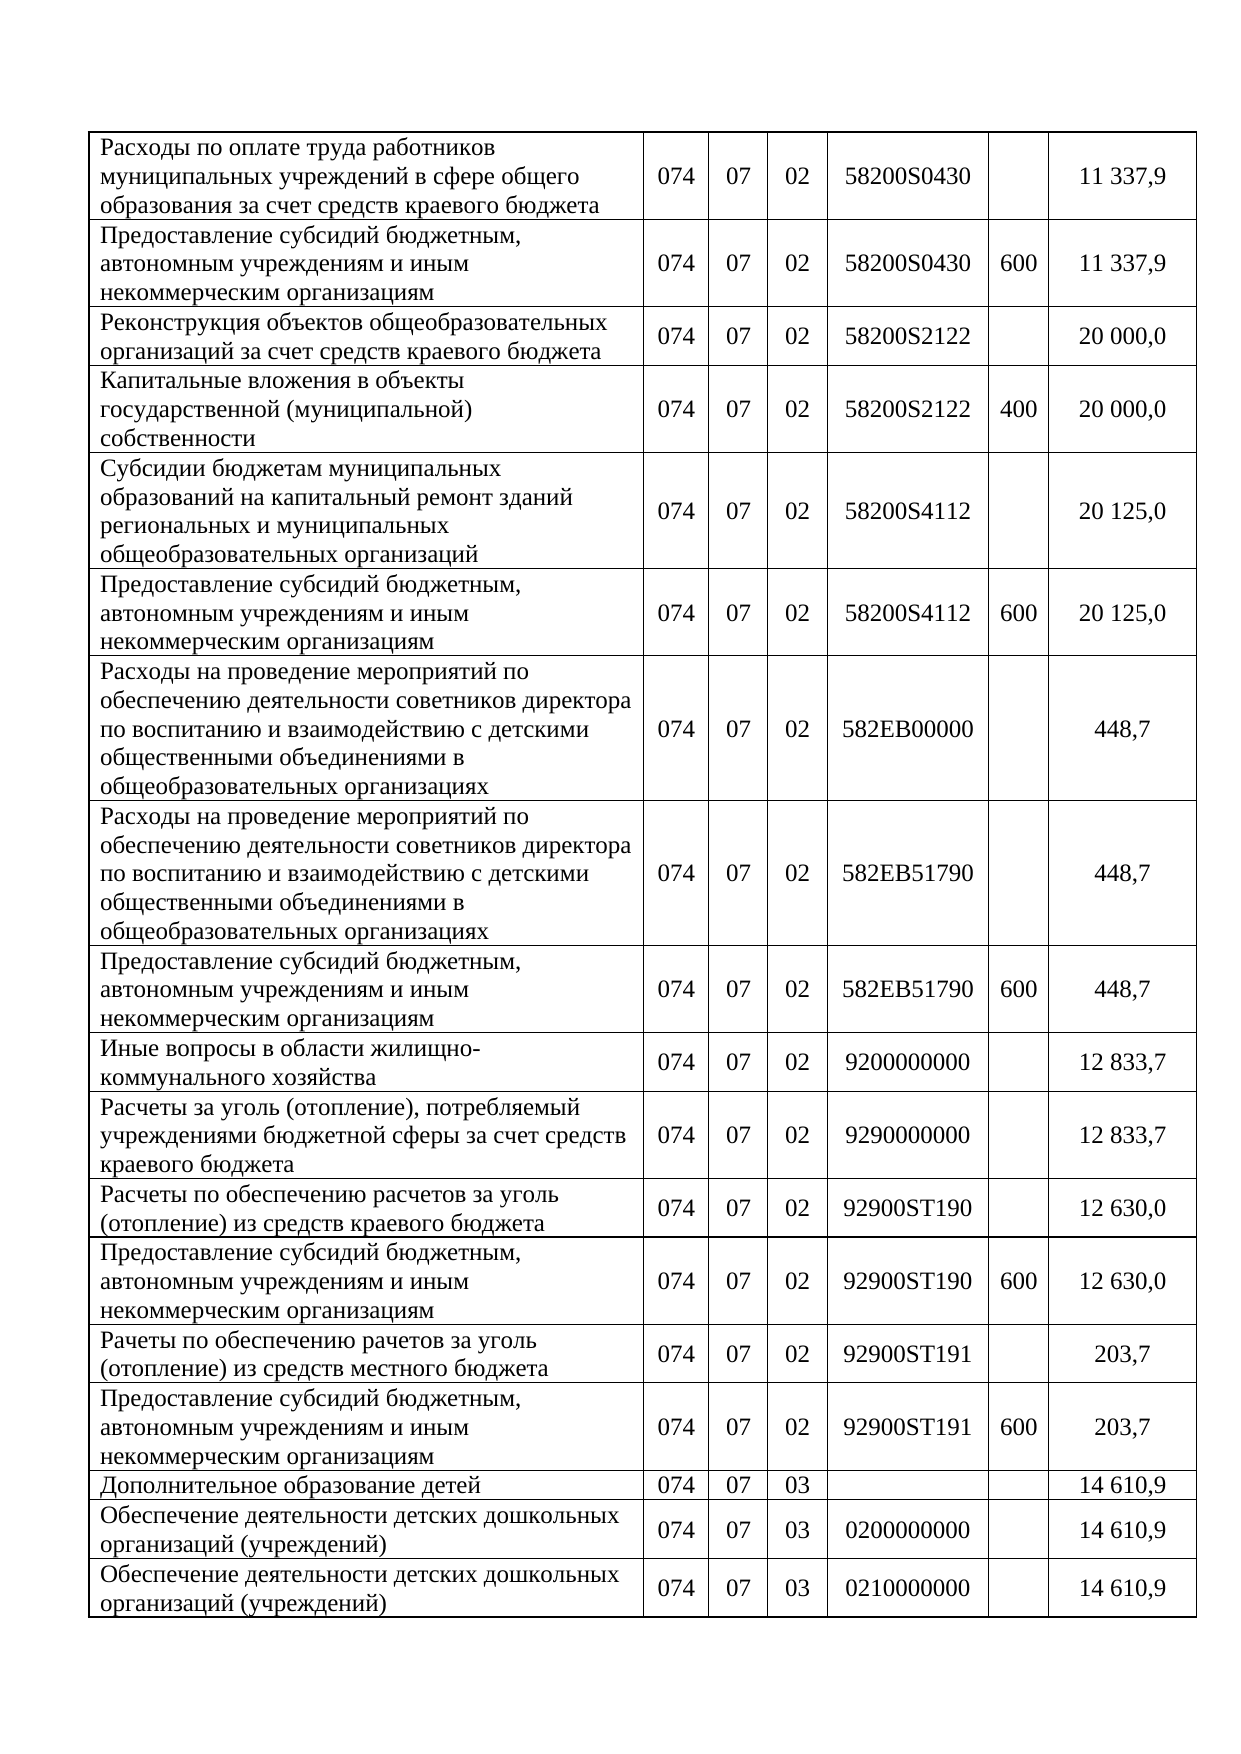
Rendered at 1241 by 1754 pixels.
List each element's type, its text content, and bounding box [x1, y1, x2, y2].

table_cell 448,7 [1049, 801, 1196, 945]
table_cell [989, 1559, 1048, 1616]
table_cell 9290000000 [828, 1092, 988, 1178]
table_cell 074 [644, 569, 708, 655]
table_cell 03 [768, 1559, 827, 1616]
table_cell 074 [644, 946, 708, 1032]
table_cell Обеспечение деятельности детских дошкольных организаций (учреждений) [90, 1559, 643, 1616]
table_cell Предоставление субсидий бюджетным, автономным учреждениям и иным некоммерческим организациям [90, 1238, 643, 1324]
table_cell 074 [644, 307, 708, 364]
table_cell 203,7 [1049, 1383, 1196, 1469]
table_cell 074 [644, 1179, 708, 1236]
table_cell [989, 656, 1048, 800]
table_cell Субсидии бюджетам муниципальных образований на капитальный ремонт зданий региональных и муниципальных общеобразовательных организаций [90, 453, 643, 568]
table_cell 600 [989, 1383, 1048, 1469]
table_cell 14 610,9 [1049, 1559, 1196, 1616]
table_cell [989, 1500, 1048, 1558]
table_cell 58200S4112 [828, 569, 988, 655]
table_cell 02 [768, 1033, 827, 1091]
table_cell 07 [709, 801, 767, 945]
table_cell 07 [709, 1500, 767, 1558]
table_cell [989, 1033, 1048, 1091]
table_cell 20 000,0 [1049, 307, 1196, 364]
table_cell 07 [709, 1383, 767, 1469]
table_cell 074 [644, 1325, 708, 1382]
table_cell 92900SТ191 [828, 1383, 988, 1469]
table_cell 92900SТ190 [828, 1179, 988, 1236]
table_cell [828, 1471, 988, 1499]
table_cell Дополнительное образование детей [90, 1471, 643, 1499]
table_cell 14 610,9 [1049, 1500, 1196, 1558]
table_cell 582EВ51790 [828, 801, 988, 945]
table_cell 074 [644, 1383, 708, 1469]
table_cell 074 [644, 1471, 708, 1499]
table_cell 074 [644, 1500, 708, 1558]
table_cell 12 630,0 [1049, 1179, 1196, 1236]
table_cell 074 [644, 656, 708, 800]
table_cell 582EВ00000 [828, 656, 988, 800]
table_cell Предоставление субсидий бюджетным, автономным учреждениям и иным некоммерческим организациям [90, 569, 643, 655]
table_cell 58200S0430 [828, 133, 988, 219]
table_cell 02 [768, 220, 827, 306]
table_cell Предоставление субсидий бюджетным, автономным учреждениям и иным некоммерческим организациям [90, 1383, 643, 1469]
table_cell 02 [768, 801, 827, 945]
table_cell 12 833,7 [1049, 1033, 1196, 1091]
table_cell Рачеты по обеспечению рачетов за уголь (отопление) из средств местного бюджета [90, 1325, 643, 1382]
table_cell 02 [768, 946, 827, 1032]
table_cell 9200000000 [828, 1033, 988, 1091]
table_cell 07 [709, 1179, 767, 1236]
table_cell 07 [709, 1325, 767, 1382]
table_cell 02 [768, 656, 827, 800]
table_cell 02 [768, 133, 827, 219]
table_cell 02 [768, 1238, 827, 1324]
table_cell [989, 133, 1048, 219]
table_cell [989, 1092, 1048, 1178]
table_cell 07 [709, 1559, 767, 1616]
table_cell 20 000,0 [1049, 366, 1196, 452]
table_cell 02 [768, 1092, 827, 1178]
table_cell 074 [644, 1559, 708, 1616]
table_cell 92900SТ190 [828, 1238, 988, 1324]
table_cell 02 [768, 1179, 827, 1236]
table_cell Капитальные вложения в объекты государственной (муниципальной) собственности [90, 366, 643, 452]
table_cell 12 630,0 [1049, 1238, 1196, 1324]
table_cell 07 [709, 1033, 767, 1091]
table_cell 07 [709, 1471, 767, 1499]
table_cell 448,7 [1049, 656, 1196, 800]
table_cell 074 [644, 801, 708, 945]
table_cell 02 [768, 453, 827, 568]
table_cell 58200S2122 [828, 366, 988, 452]
table_cell [989, 453, 1048, 568]
table_cell [989, 801, 1048, 945]
table_cell 600 [989, 1238, 1048, 1324]
table_cell 07 [709, 1238, 767, 1324]
table_cell 582EВ51790 [828, 946, 988, 1032]
table_cell Расчеты за уголь (отопление), потребляемый учреждениями бюджетной сферы за счет средств краевого бюджета [90, 1092, 643, 1178]
table_cell 02 [768, 366, 827, 452]
table_cell 02 [768, 1383, 827, 1469]
table_cell Расходы по оплате труда работников муниципальных учреждений в сфере общего образования за счет средств краевого бюджета [90, 133, 643, 219]
table_cell 07 [709, 453, 767, 568]
table_cell 03 [768, 1500, 827, 1558]
table_cell [989, 1471, 1048, 1499]
table_cell 58200S4112 [828, 453, 988, 568]
table_cell 07 [709, 946, 767, 1032]
table_cell 0210000000 [828, 1559, 988, 1616]
table_cell 11 337,9 [1049, 133, 1196, 219]
table_cell 448,7 [1049, 946, 1196, 1032]
table_cell 07 [709, 307, 767, 364]
table_cell 58200S2122 [828, 307, 988, 364]
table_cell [90, 220, 643, 306]
table_cell 0200000000 [828, 1500, 988, 1558]
table_cell 02 [768, 307, 827, 364]
table_cell 074 [644, 453, 708, 568]
table_cell 12 833,7 [1049, 1092, 1196, 1178]
table_cell 07 [709, 656, 767, 800]
table_cell 074 [644, 133, 708, 219]
table_cell Расходы на проведение мероприятий по обеспечению деятельности советников директора по воспитанию и взаимодействию с детскими общественными объединениями в общеобразовательных организациях [90, 801, 643, 945]
table_cell Обеспечение деятельности детских дошкольных организаций (учреждений) [90, 1500, 643, 1558]
table_cell Иные вопросы в области жилищно-коммунального хозяйства [90, 1033, 643, 1091]
table_cell 07 [709, 1092, 767, 1178]
table_cell 07 [709, 569, 767, 655]
table_cell 58200S0430 [828, 220, 988, 306]
table_cell 074 [644, 1092, 708, 1178]
table_cell 92900SТ191 [828, 1325, 988, 1382]
table_cell 07 [709, 133, 767, 219]
table_cell [989, 1325, 1048, 1382]
table_cell 03 [768, 1471, 827, 1499]
table_cell 600 [989, 946, 1048, 1032]
table_cell 074 [644, 1033, 708, 1091]
table_cell 203,7 [1049, 1325, 1196, 1382]
table_cell 02 [768, 569, 827, 655]
table_cell 02 [768, 1325, 827, 1382]
table_cell 07 [709, 220, 767, 306]
table_cell 600 [989, 220, 1048, 306]
table_cell [989, 307, 1048, 364]
table_cell 074 [644, 1238, 708, 1324]
table_cell Расчеты по обеспечению расчетов за уголь (отопление) из средств краевого бюджета [90, 1179, 643, 1236]
table_cell [989, 1179, 1048, 1236]
table_cell 600 [989, 569, 1048, 655]
table_cell 11 337,9 [1049, 220, 1196, 306]
table_cell 14 610,9 [1049, 1471, 1196, 1499]
table_cell 400 [989, 366, 1048, 452]
table_cell 074 [644, 220, 708, 306]
table_cell 07 [709, 366, 767, 452]
table_cell 20 125,0 [1049, 569, 1196, 655]
table_cell Реконструкция объектов общеобразовательных организаций за счет средств краевого бюджета [90, 307, 643, 364]
table_cell Расходы на проведение мероприятий по обеспечению деятельности советников директора по воспитанию и взаимодействию с детскими общественными объединениями в общеобразовательных организациях [90, 656, 643, 800]
table_cell Предоставление субсидий бюджетным, автономным учреждениям и иным некоммерческим организациям [90, 946, 643, 1032]
table_cell 074 [644, 366, 708, 452]
table_cell 20 125,0 [1049, 453, 1196, 568]
